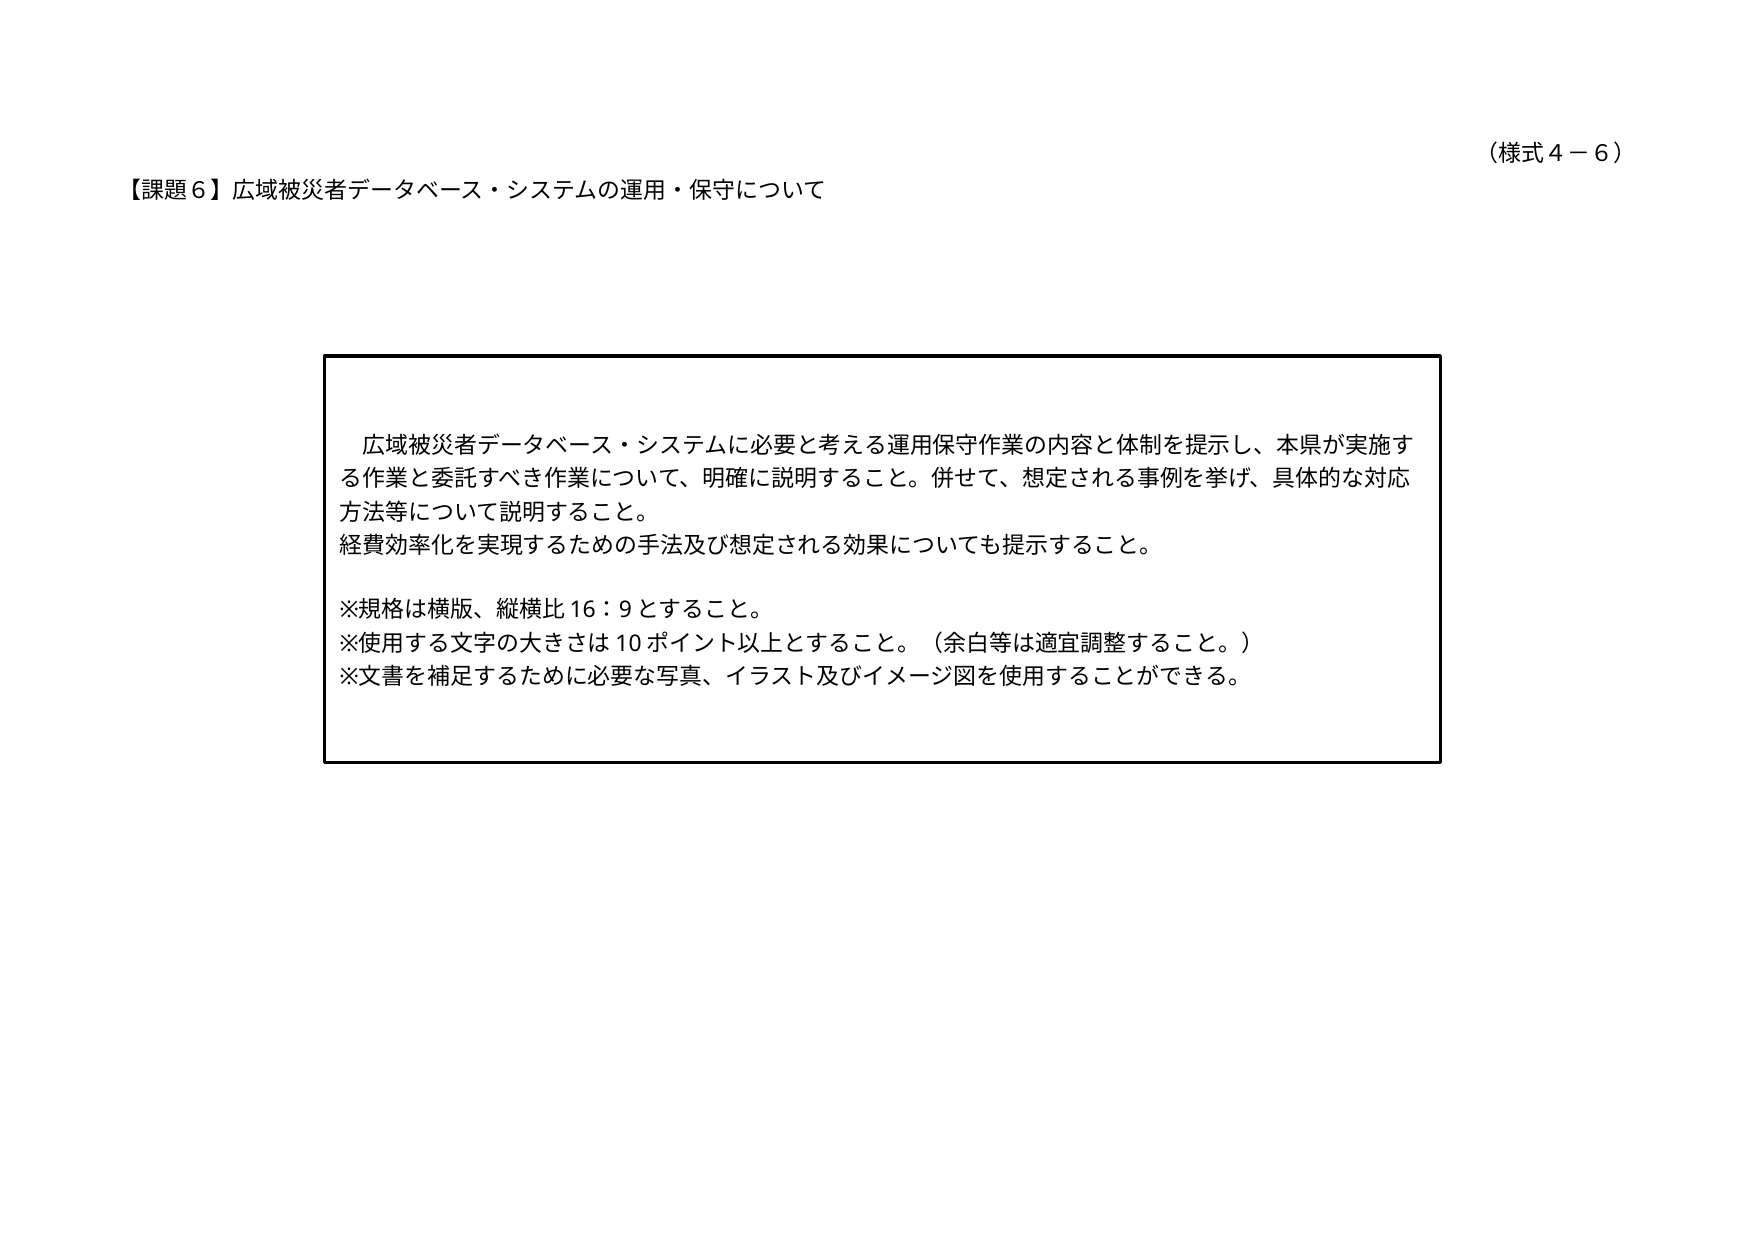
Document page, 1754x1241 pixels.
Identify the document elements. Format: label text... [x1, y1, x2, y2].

text （様式４－６） [118, 133, 1636, 170]
text 【課題６】広域被災者データベース・システムの運用・保守について [118, 170, 1636, 208]
